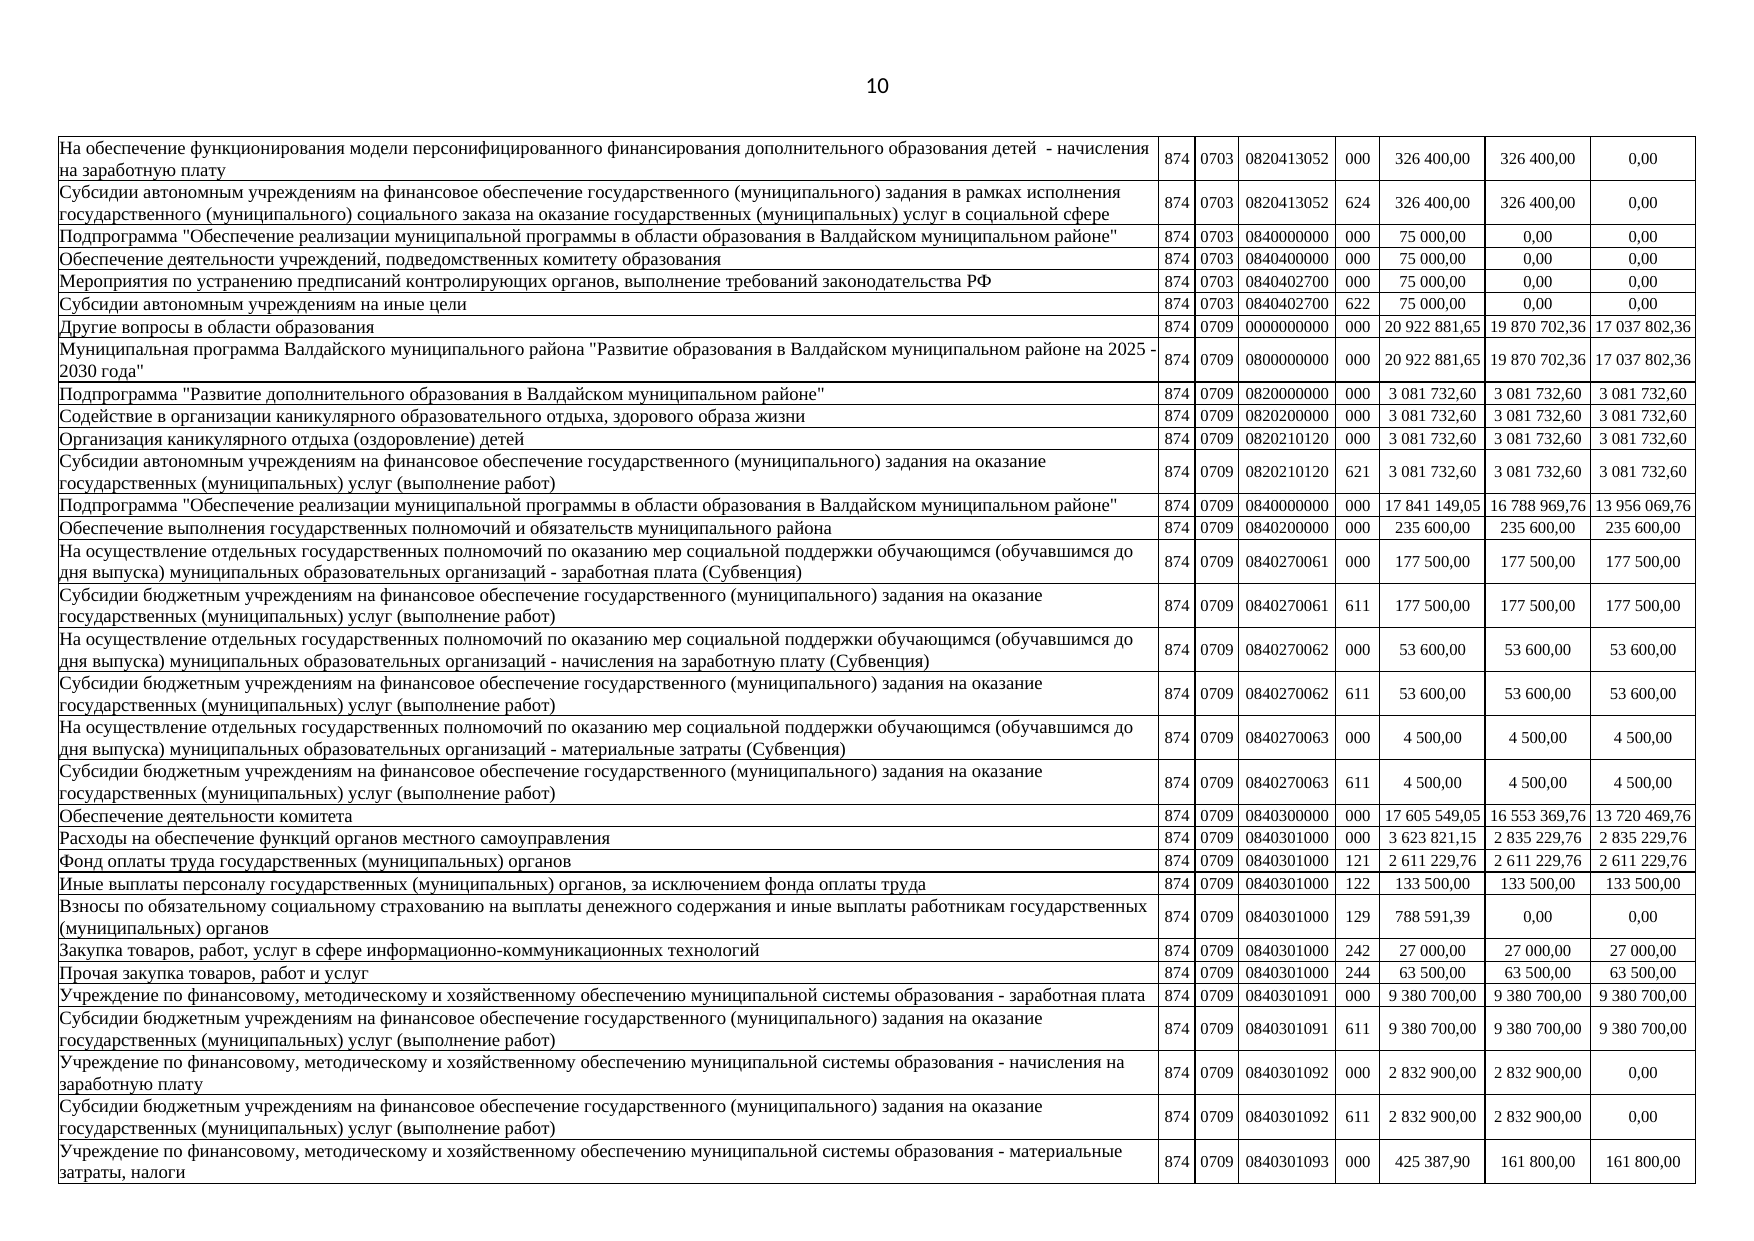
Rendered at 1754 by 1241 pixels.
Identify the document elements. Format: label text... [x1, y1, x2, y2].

table_cell 874 [1159, 1007, 1194, 1050]
table_cell 2 835 229,76 [1591, 827, 1695, 849]
table_cell 3 081 732,60 [1591, 405, 1695, 427]
table_cell 0,00 [1591, 225, 1695, 247]
table_cell 133 500,00 [1486, 873, 1590, 894]
table_cell 0703 [1196, 270, 1238, 292]
table_cell 0840270062 [1239, 672, 1335, 715]
table_cell 17 037 802,36 [1591, 316, 1695, 337]
table_cell 53 600,00 [1591, 672, 1695, 715]
table_cell 27 000,00 [1380, 939, 1484, 961]
table_cell Мероприятия по устранению предписаний контролирующих органов, выполнение требований законодательства РФ [59, 270, 1158, 292]
table_cell 0709 [1196, 850, 1238, 871]
table_cell 0703 [1196, 181, 1238, 224]
table_cell 0709 [1196, 805, 1238, 826]
table_cell 874 [1159, 895, 1194, 938]
table_cell На осуществление отдельных государственных полномочий по оказанию мер социальной поддержки обучающимся (обучавшимся до дня выпуска) муниципальных образовательных организаций - заработная плата (Субвенция) [59, 540, 1158, 583]
table_cell 3 081 732,60 [1591, 450, 1695, 493]
table_cell 129 [1336, 895, 1379, 938]
table_cell 2 611 229,76 [1486, 850, 1590, 871]
table_cell 874 [1159, 338, 1194, 381]
table_cell На осуществление отдельных государственных полномочий по оказанию мер социальной поддержки обучающимся (обучавшимся до дня выпуска) муниципальных образовательных организаций - начисления на заработную плату (Субвенция) [59, 628, 1158, 671]
table_cell 75 000,00 [1380, 248, 1484, 269]
table_cell 2 835 229,76 [1486, 827, 1590, 849]
table_cell 0709 [1196, 517, 1238, 538]
table_cell 425 387,90 [1380, 1140, 1484, 1183]
table_cell 000 [1336, 628, 1379, 671]
table_cell 4 500,00 [1486, 760, 1590, 803]
table_cell 0,00 [1591, 137, 1695, 180]
table_cell 0840402700 [1239, 293, 1335, 314]
table_cell 874 [1159, 939, 1194, 961]
table_cell 235 600,00 [1380, 517, 1484, 538]
table_cell 0,00 [1486, 293, 1590, 314]
table_cell 0840402700 [1239, 270, 1335, 292]
table_cell 0840300000 [1239, 805, 1335, 826]
table_cell 0840270063 [1239, 716, 1335, 759]
table_cell 9 380 700,00 [1486, 1007, 1590, 1050]
table_cell 000 [1336, 716, 1379, 759]
table_cell На осуществление отдельных государственных полномочий по оказанию мер социальной поддержки обучающимся (обучавшимся до дня выпуска) муниципальных образовательных организаций - материальные затраты (Субвенция) [59, 716, 1158, 759]
table_cell 874 [1159, 428, 1194, 449]
table_cell 874 [1159, 827, 1194, 849]
table_cell 0709 [1196, 405, 1238, 427]
table_cell 53 600,00 [1591, 628, 1695, 671]
table_cell 177 500,00 [1380, 540, 1484, 583]
table_cell 874 [1159, 850, 1194, 871]
table_cell 9 380 700,00 [1486, 984, 1590, 1006]
table_cell 0800000000 [1239, 338, 1335, 381]
table_cell 161 800,00 [1591, 1140, 1695, 1183]
table_cell 177 500,00 [1591, 540, 1695, 583]
table_cell 0,00 [1591, 248, 1695, 269]
table_cell 874 [1159, 517, 1194, 538]
table_cell 0820413052 [1239, 137, 1335, 180]
table_cell 242 [1336, 939, 1379, 961]
table_cell 611 [1336, 672, 1379, 715]
table_cell 3 081 732,60 [1591, 428, 1695, 449]
table_cell Учреждение по финансовому, методическому и хозяйственному обеспечению муниципальной системы образования - начисления на заработную плату [59, 1051, 1158, 1094]
table_cell 0840301092 [1239, 1095, 1335, 1138]
table_cell 000 [1336, 405, 1379, 427]
table_cell 9 380 700,00 [1380, 1007, 1484, 1050]
table_cell 874 [1159, 716, 1194, 759]
table_cell 27 000,00 [1486, 939, 1590, 961]
table_cell 133 500,00 [1380, 873, 1484, 894]
table_cell Прочая закупка товаров, работ и услуг [59, 962, 1158, 983]
table_cell 874 [1159, 248, 1194, 269]
table_cell 0703 [1196, 248, 1238, 269]
table_cell 874 [1159, 494, 1194, 516]
table_cell 874 [1159, 1095, 1194, 1138]
table_cell 874 [1159, 760, 1194, 803]
table_cell 16 553 369,76 [1486, 805, 1590, 826]
table_cell 326 400,00 [1380, 181, 1484, 224]
table_cell 63 500,00 [1486, 962, 1590, 983]
table_cell Закупка товаров, работ, услуг в сфере информационно-коммуникационных технологий [59, 939, 1158, 961]
table_cell 177 500,00 [1486, 540, 1590, 583]
table_cell 874 [1159, 805, 1194, 826]
table_cell 326 400,00 [1486, 137, 1590, 180]
table_cell 0709 [1196, 984, 1238, 1006]
table_cell Другие вопросы в области образования [59, 316, 1158, 337]
table_cell 0,00 [1486, 895, 1590, 938]
table_cell 3 081 732,60 [1591, 383, 1695, 404]
table_cell 53 600,00 [1380, 672, 1484, 715]
table_cell На обеспечение функционирования модели персонифицированного финансирования дополнительного образования детей - начисления на заработную плату [59, 137, 1158, 180]
table_cell 0000000000 [1239, 316, 1335, 337]
table_cell 177 500,00 [1380, 584, 1484, 627]
table_cell 0840301000 [1239, 850, 1335, 871]
table_cell 0840301092 [1239, 1051, 1335, 1094]
table_cell 20 922 881,65 [1380, 316, 1484, 337]
table_cell 0840301000 [1239, 873, 1335, 894]
table_cell 000 [1336, 137, 1379, 180]
table_cell 611 [1336, 1007, 1379, 1050]
table_cell 235 600,00 [1591, 517, 1695, 538]
table_cell 0840301000 [1239, 939, 1335, 961]
table_cell 0709 [1196, 540, 1238, 583]
table_cell 0703 [1196, 137, 1238, 180]
table_cell 2 832 900,00 [1380, 1051, 1484, 1094]
table_cell Взносы по обязательному социальному страхованию на выплаты денежного содержания и иные выплаты работникам государственных (муниципальных) органов [59, 895, 1158, 938]
table_cell Обеспечение деятельности комитета [59, 805, 1158, 826]
table_cell 0709 [1196, 428, 1238, 449]
table_cell 4 500,00 [1486, 716, 1590, 759]
table_cell 611 [1336, 1095, 1379, 1138]
table_cell 27 000,00 [1591, 939, 1695, 961]
table_cell 0709 [1196, 450, 1238, 493]
table_cell 121 [1336, 850, 1379, 871]
table_cell 0,00 [1591, 1095, 1695, 1138]
table_cell 0709 [1196, 672, 1238, 715]
table_cell 874 [1159, 1140, 1194, 1183]
table_cell 0840000000 [1239, 494, 1335, 516]
table_cell 0840301000 [1239, 962, 1335, 983]
table_cell 0840270063 [1239, 760, 1335, 803]
table_cell 3 623 821,15 [1380, 827, 1484, 849]
table_cell 161 800,00 [1486, 1140, 1590, 1183]
table_cell 0709 [1196, 584, 1238, 627]
table_cell 63 500,00 [1591, 962, 1695, 983]
table_cell 874 [1159, 225, 1194, 247]
table_cell 17 605 549,05 [1380, 805, 1484, 826]
table_cell 0820210120 [1239, 450, 1335, 493]
table_cell 326 400,00 [1486, 181, 1590, 224]
table_cell 3 081 732,60 [1380, 428, 1484, 449]
table_cell 0709 [1196, 1095, 1238, 1138]
table_cell 4 500,00 [1591, 716, 1695, 759]
table_cell 0,00 [1591, 181, 1695, 224]
table_cell 0,00 [1591, 293, 1695, 314]
table_cell 122 [1336, 873, 1379, 894]
table_cell 874 [1159, 450, 1194, 493]
table_cell 75 000,00 [1380, 225, 1484, 247]
table_cell 000 [1336, 494, 1379, 516]
table_cell Содействие в организации каникулярного образовательного отдыха, здорового образа жизни [59, 405, 1158, 427]
table_cell 2 611 229,76 [1380, 850, 1484, 871]
table_cell 874 [1159, 873, 1194, 894]
table_cell 0840301091 [1239, 1007, 1335, 1050]
table_cell 0709 [1196, 873, 1238, 894]
table_cell 000 [1336, 540, 1379, 583]
table_cell 0709 [1196, 1051, 1238, 1094]
table_cell 2 832 900,00 [1486, 1051, 1590, 1094]
table_cell 874 [1159, 316, 1194, 337]
table_cell 874 [1159, 405, 1194, 427]
table_cell 0709 [1196, 939, 1238, 961]
table_cell 874 [1159, 181, 1194, 224]
table_cell 874 [1159, 584, 1194, 627]
table_cell 4 500,00 [1380, 716, 1484, 759]
table_cell 874 [1159, 137, 1194, 180]
table_cell 3 081 732,60 [1380, 450, 1484, 493]
table_cell 0709 [1196, 760, 1238, 803]
table_cell 75 000,00 [1380, 293, 1484, 314]
table_cell 0820210120 [1239, 428, 1335, 449]
table_cell 0709 [1196, 1140, 1238, 1183]
table_cell 0709 [1196, 827, 1238, 849]
table_cell 0709 [1196, 494, 1238, 516]
table_cell 000 [1336, 428, 1379, 449]
table_cell 0,00 [1486, 225, 1590, 247]
table_cell 13 956 069,76 [1591, 494, 1695, 516]
table_cell 63 500,00 [1380, 962, 1484, 983]
table_cell 75 000,00 [1380, 270, 1484, 292]
table_cell 000 [1336, 827, 1379, 849]
table_cell 000 [1336, 338, 1379, 381]
table_cell 874 [1159, 540, 1194, 583]
table_cell 611 [1336, 584, 1379, 627]
table_cell 0709 [1196, 338, 1238, 381]
table_cell 0709 [1196, 962, 1238, 983]
table_cell 874 [1159, 270, 1194, 292]
table_cell 0840270061 [1239, 540, 1335, 583]
table_cell 874 [1159, 1051, 1194, 1094]
table_cell 874 [1159, 962, 1194, 983]
table_cell 000 [1336, 270, 1379, 292]
table_cell 177 500,00 [1486, 584, 1590, 627]
table_cell 53 600,00 [1486, 628, 1590, 671]
table_cell 17 037 802,36 [1591, 338, 1695, 381]
table_cell Расходы на обеспечение функций органов местного самоуправления [59, 827, 1158, 849]
table_cell 0840301091 [1239, 984, 1335, 1006]
table_cell 000 [1336, 517, 1379, 538]
table_cell 19 870 702,36 [1486, 316, 1590, 337]
table_cell 0709 [1196, 1007, 1238, 1050]
table_cell 4 500,00 [1380, 760, 1484, 803]
table_cell 244 [1336, 962, 1379, 983]
table_cell 622 [1336, 293, 1379, 314]
table_cell 4 500,00 [1591, 760, 1695, 803]
table_cell 0709 [1196, 383, 1238, 404]
table_cell 9 380 700,00 [1591, 984, 1695, 1006]
table_cell 0820200000 [1239, 405, 1335, 427]
table_cell Учреждение по финансовому, методическому и хозяйственному обеспечению муниципальной системы образования - материальные затраты, налоги [59, 1140, 1158, 1183]
table_cell 2 832 900,00 [1380, 1095, 1484, 1138]
table_cell Подпрограмма "Развитие дополнительного образования в Валдайском муниципальном районе" [59, 383, 1158, 404]
table_cell Учреждение по финансовому, методическому и хозяйственному обеспечению муниципальной системы образования - заработная плата [59, 984, 1158, 1006]
table_cell 0,00 [1591, 1051, 1695, 1094]
table_cell 9 380 700,00 [1380, 984, 1484, 1006]
table_cell 874 [1159, 984, 1194, 1006]
table_cell 000 [1336, 1140, 1379, 1183]
table_cell Муниципальная программа Валдайского муниципального района "Развитие образования в Валдайском муниципальном районе на 2025 - 2030 года" [59, 338, 1158, 381]
table_cell 0840270062 [1239, 628, 1335, 671]
table_cell 2 832 900,00 [1486, 1095, 1590, 1138]
table_cell Обеспечение деятельности учреждений, подведомственных комитету образования [59, 248, 1158, 269]
table_cell Организация каникулярного отдыха (оздоровление) детей [59, 428, 1158, 449]
table_cell 53 600,00 [1380, 628, 1484, 671]
table_cell 0709 [1196, 895, 1238, 938]
table_cell 20 922 881,65 [1380, 338, 1484, 381]
table_cell 000 [1336, 805, 1379, 826]
table_cell 0,00 [1486, 248, 1590, 269]
table_cell 326 400,00 [1380, 137, 1484, 180]
table_cell 000 [1336, 316, 1379, 337]
table_cell 874 [1159, 628, 1194, 671]
table_cell 2 611 229,76 [1591, 850, 1695, 871]
table_cell Фонд оплаты труда государственных (муниципальных) органов [59, 850, 1158, 871]
table_cell 000 [1336, 248, 1379, 269]
table_cell Подпрограмма "Обеспечение реализации муниципальной программы в области образования в Валдайском муниципальном районе" [59, 225, 1158, 247]
table_cell 000 [1336, 383, 1379, 404]
table_cell 0709 [1196, 628, 1238, 671]
table_cell 000 [1336, 984, 1379, 1006]
table_cell 0703 [1196, 225, 1238, 247]
table_cell 0709 [1196, 316, 1238, 337]
table_cell 3 081 732,60 [1486, 405, 1590, 427]
table_cell 0820000000 [1239, 383, 1335, 404]
table_cell 0840200000 [1239, 517, 1335, 538]
table_cell 0840400000 [1239, 248, 1335, 269]
table_cell 0,00 [1591, 270, 1695, 292]
table_cell 000 [1336, 225, 1379, 247]
table_cell 0840270061 [1239, 584, 1335, 627]
table_cell 13 720 469,76 [1591, 805, 1695, 826]
table_cell 0709 [1196, 716, 1238, 759]
table_cell 19 870 702,36 [1486, 338, 1590, 381]
table_cell 611 [1336, 760, 1379, 803]
table_cell 0,00 [1486, 270, 1590, 292]
table_cell 788 591,39 [1380, 895, 1484, 938]
table_cell 0840000000 [1239, 225, 1335, 247]
table_cell Субсидии автономным учреждениям на иные цели [59, 293, 1158, 314]
table_cell 3 081 732,60 [1380, 405, 1484, 427]
table_cell Иные выплаты персоналу государственных (муниципальных) органов, за исключением фонда оплаты труда [59, 873, 1158, 894]
table_cell 0840301093 [1239, 1140, 1335, 1183]
table_cell 3 081 732,60 [1486, 383, 1590, 404]
table_cell 16 788 969,76 [1486, 494, 1590, 516]
table_cell Обеспечение выполнения государственных полномочий и обязательств муниципального района [59, 517, 1158, 538]
table_cell 3 081 732,60 [1486, 450, 1590, 493]
table_cell Подпрограмма "Обеспечение реализации муниципальной программы в области образования в Валдайском муниципальном районе" [59, 494, 1158, 516]
table_cell 874 [1159, 383, 1194, 404]
table_cell 624 [1336, 181, 1379, 224]
table_cell 17 841 149,05 [1380, 494, 1484, 516]
table_cell 3 081 732,60 [1486, 428, 1590, 449]
table_cell 0840301000 [1239, 895, 1335, 938]
table_cell 621 [1336, 450, 1379, 493]
table_cell 53 600,00 [1486, 672, 1590, 715]
table_cell Субсидии автономным учреждениям на финансовое обеспечение государственного (муниципального) задания на оказание государственных (муниципальных) услуг (выполнение работ) [59, 450, 1158, 493]
table_cell 874 [1159, 293, 1194, 314]
table_cell 0840301000 [1239, 827, 1335, 849]
table_cell 0703 [1196, 293, 1238, 314]
table_cell 235 600,00 [1486, 517, 1590, 538]
table_cell 3 081 732,60 [1380, 383, 1484, 404]
table_cell 0,00 [1591, 895, 1695, 938]
table_cell 133 500,00 [1591, 873, 1695, 894]
table_cell 874 [1159, 672, 1194, 715]
table_cell 9 380 700,00 [1591, 1007, 1695, 1050]
table_cell 0820413052 [1239, 181, 1335, 224]
table_cell 000 [1336, 1051, 1379, 1094]
table_cell 177 500,00 [1591, 584, 1695, 627]
